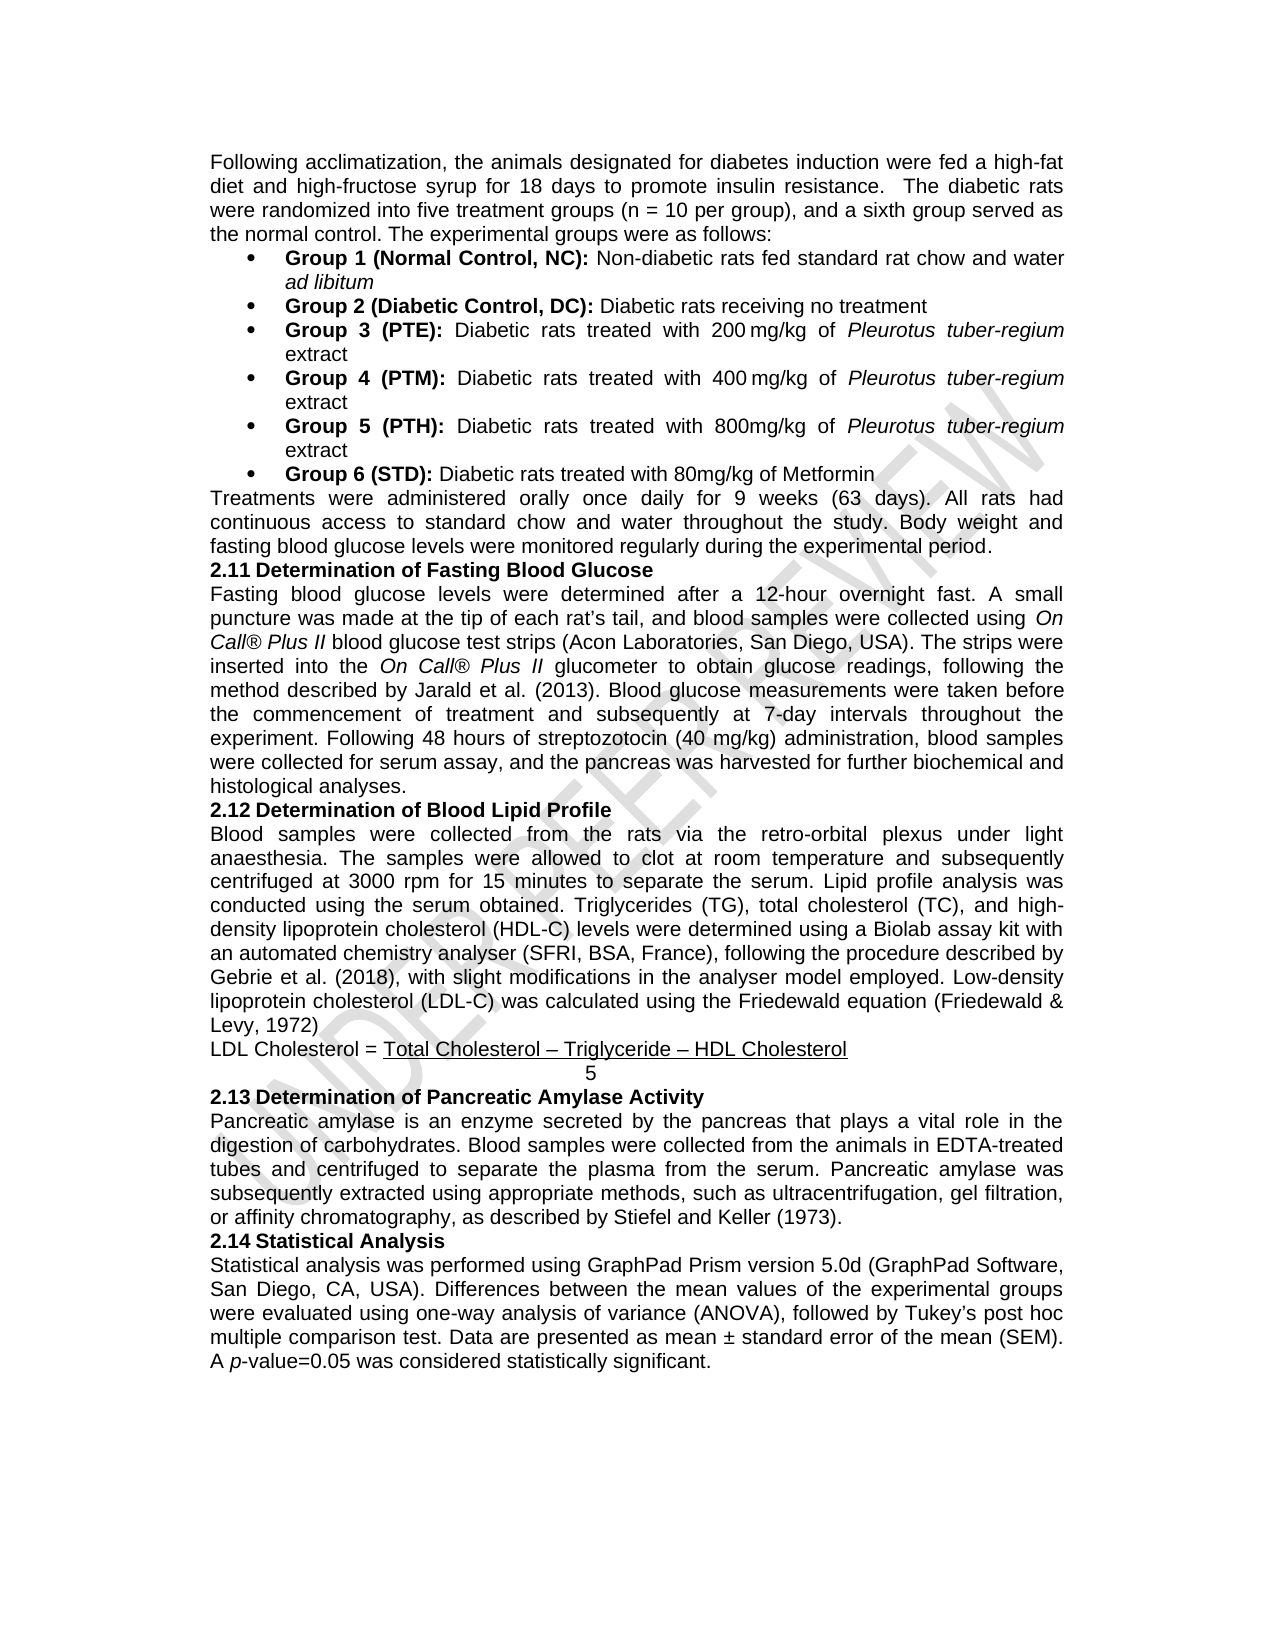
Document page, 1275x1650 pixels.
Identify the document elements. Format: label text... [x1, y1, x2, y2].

list Group 4 (PTM): Diabetic rats treated with 400 mg/kg of Pleurotus tuber-regium extract [247, 366, 1065, 414]
list Group 3 (PTE): Diabetic rats treated with 200 mg/kg of Pleurotus tuber-regium extract [247, 318, 1065, 366]
text Following acclimatization, the animals designated for diabetes induction were fed a high-fat diet and high-fructose syrup for 18 days to promote insulin resistance. The diabetic rats were randomized into five treatment groups (n = 10 per group), and a sixth group served as the normal control. The experimental groups were as follows: [210, 150, 1065, 246]
list Determination of Fasting Blood Glucose [210, 558, 1065, 582]
text Fasting blood glucose levels were determined after a 12-hour overnight fast. A small puncture was made at the tip of each rat’s tail, and blood samples were collected using On Call® Plus II blood glucose test strips (Acon Laboratories, San Diego, USA). The strips were inserted into the On Call® Plus II glucometer to obtain glucose readings, following the method described by Jarald et al. (2013). Blood glucose measurements were taken before the commencement of treatment and subsequently at 7-day intervals throughout the experiment. Following 48 hours of streptozotocin (40 mg/kg) administration, blood samples were collected for serum assay, and the pancreas was harvested for further biochemical and histological analyses. [210, 582, 1065, 797]
text Statistical analysis was performed using GraphPad Prism version 5.0d (GraphPad Software, San Diego, CA, USA). Differences between the mean values of the experimental groups were evaluated using one-way analysis of variance (ANOVA), followed by Tukey’s post hoc multiple comparison test. Data are presented as mean ± standard error of the mean (SEM). A p-value=0.05 was considered statistically significant. [210, 1253, 1065, 1372]
text Treatments were administered orally once daily for 9 weeks (63 days). All rats had continuous access to standard chow and water throughout the study. Body weight and fasting blood glucose levels were monitored regularly during the experimental period. [210, 486, 1065, 558]
list Group 2 (Diabetic Control, DC): Diabetic rats receiving no treatment [247, 294, 1065, 318]
list Group 1 (Normal Control, NC): Non-diabetic rats fed standard rat chow and water ad libitum [247, 246, 1065, 294]
text 5 [210, 1061, 1065, 1085]
list Statistical Analysis [210, 1229, 1065, 1253]
list Determination of Pancreatic Amylase Activity [210, 1085, 1065, 1109]
text Pancreatic amylase is an enzyme secreted by the pancreas that plays a vital role in the digestion of carbohydrates. Blood samples were collected from the animals in EDTA-treated tubes and centrifuged to separate the plasma from the serum. Pancreatic amylase was subsequently extracted using appropriate methods, such as ultracentrifugation, gel filtration, or affinity chromatography, as described by Stiefel and Keller (1973). [210, 1109, 1065, 1229]
text Blood samples were collected from the rats via the retro-orbital plexus under light anaesthesia. The samples were allowed to clot at room temperature and subsequently centrifuged at 3000 rpm for 15 minutes to separate the serum. Lipid profile analysis was conducted using the serum obtained. Triglycerides (TG), total cholesterol (TC), and high-density lipoprotein cholesterol (HDL-C) levels were determined using a Biolab assay kit with an automated chemistry analyser (SFRI, BSA, France), following the procedure described by Gebrie et al. (2018), with slight modifications in the analyser model employed. Low-density lipoprotein cholesterol (LDL-C) was calculated using the Friedewald equation (Friedewald & Levy, 1972) [210, 821, 1065, 1037]
list Group 6 (STD): Diabetic rats treated with 80mg/kg of Metformin [247, 462, 1065, 486]
list Determination of Blood Lipid Profile [210, 797, 1065, 821]
list Group 5 (PTH): Diabetic rats treated with 800mg/kg of Pleurotus tuber-regium extract [247, 414, 1065, 462]
text LDL Cholesterol = Total Cholesterol – Triglyceride – HDL Cholesterol [210, 1037, 1065, 1061]
